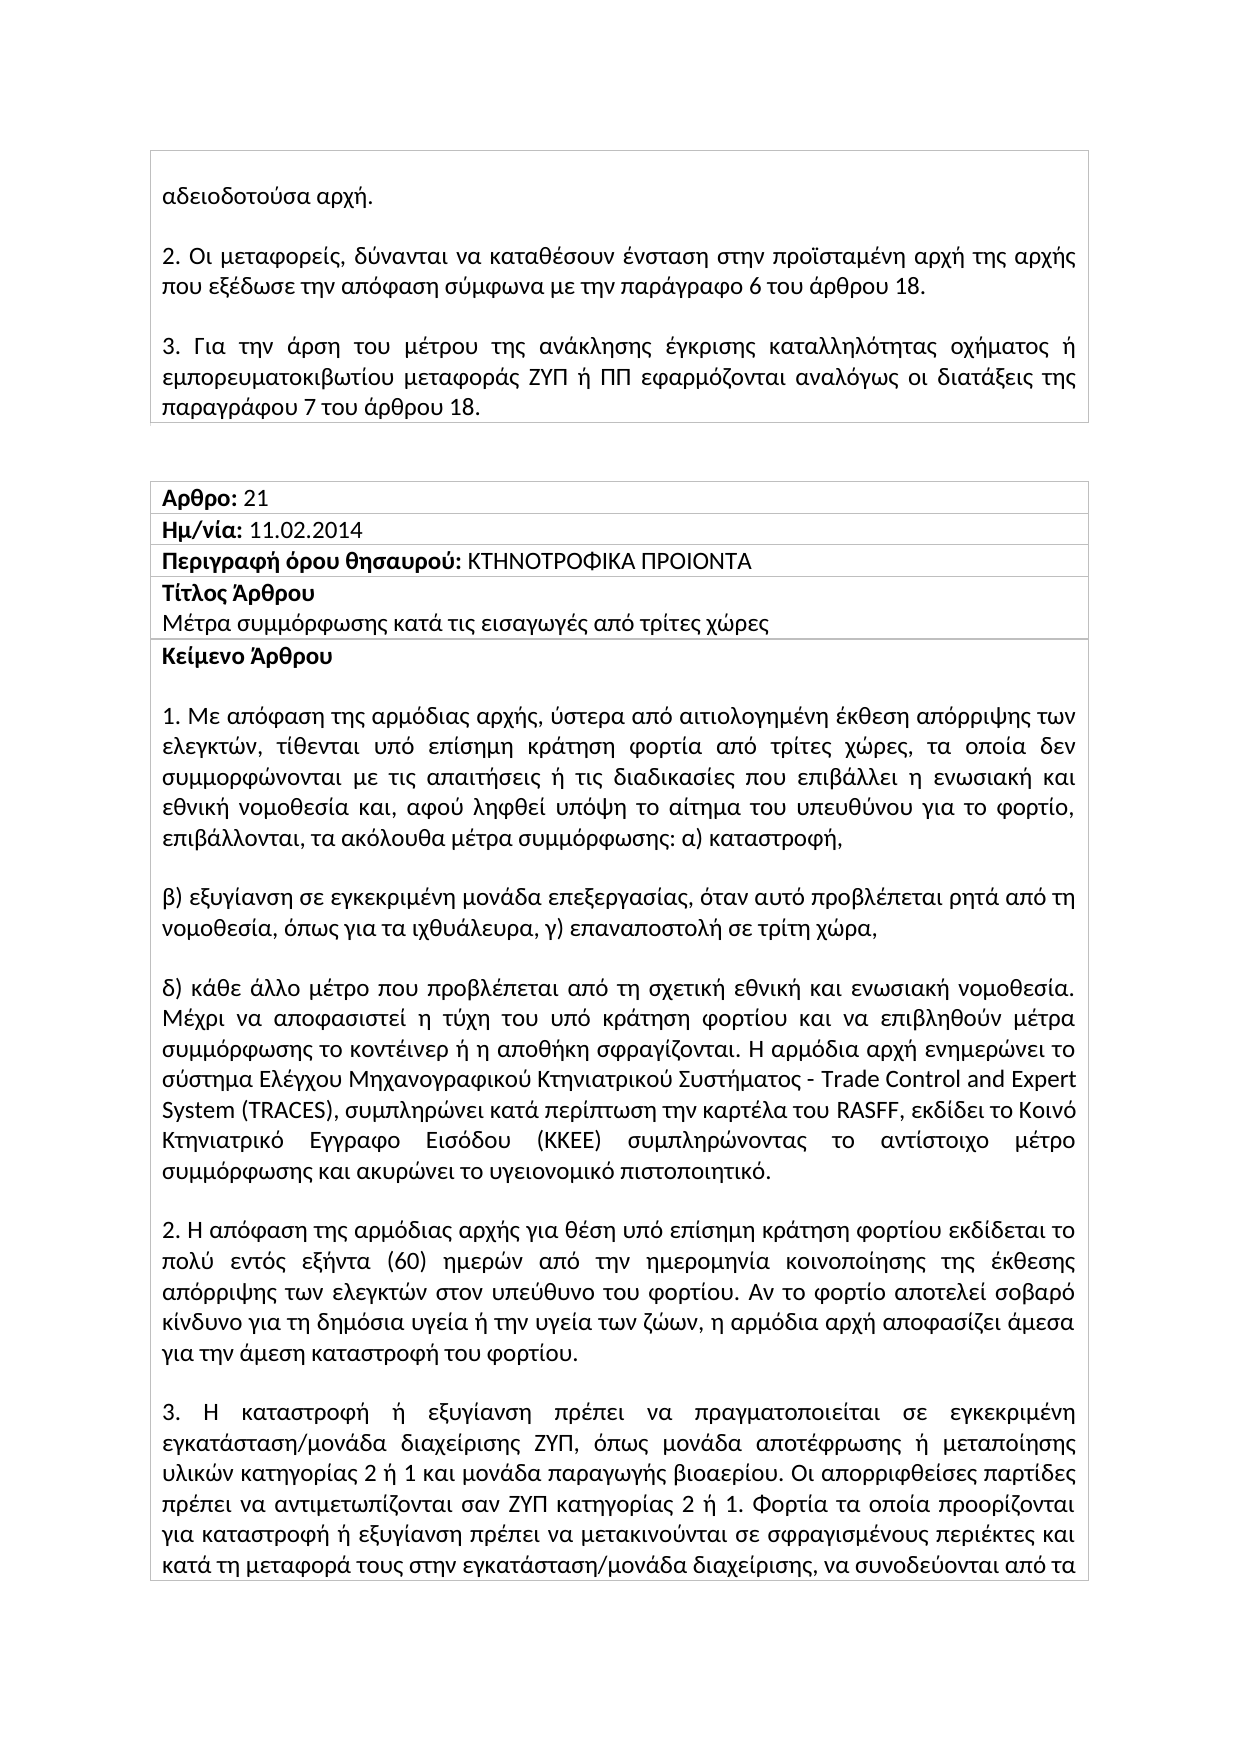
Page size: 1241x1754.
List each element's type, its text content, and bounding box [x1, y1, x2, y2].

table_cell Ημ/νία: 11.02.2014 [151, 514, 1088, 544]
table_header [151, 151, 1088, 422]
table_cell Περιγραφή όρου θησαυρού: ΚΤΗΝΟΤΡΟΦΙΚΑ ΠΡΟΙΟΝΤΑ [151, 545, 1088, 576]
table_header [151, 640, 1088, 1579]
table_cell Τίτλος Άρθρου Μέτρα συμμόρφωσης κατά τις εισαγωγές από τρίτες χώρες [151, 577, 1088, 638]
table_header Αρθρο: 21 [151, 482, 1088, 513]
